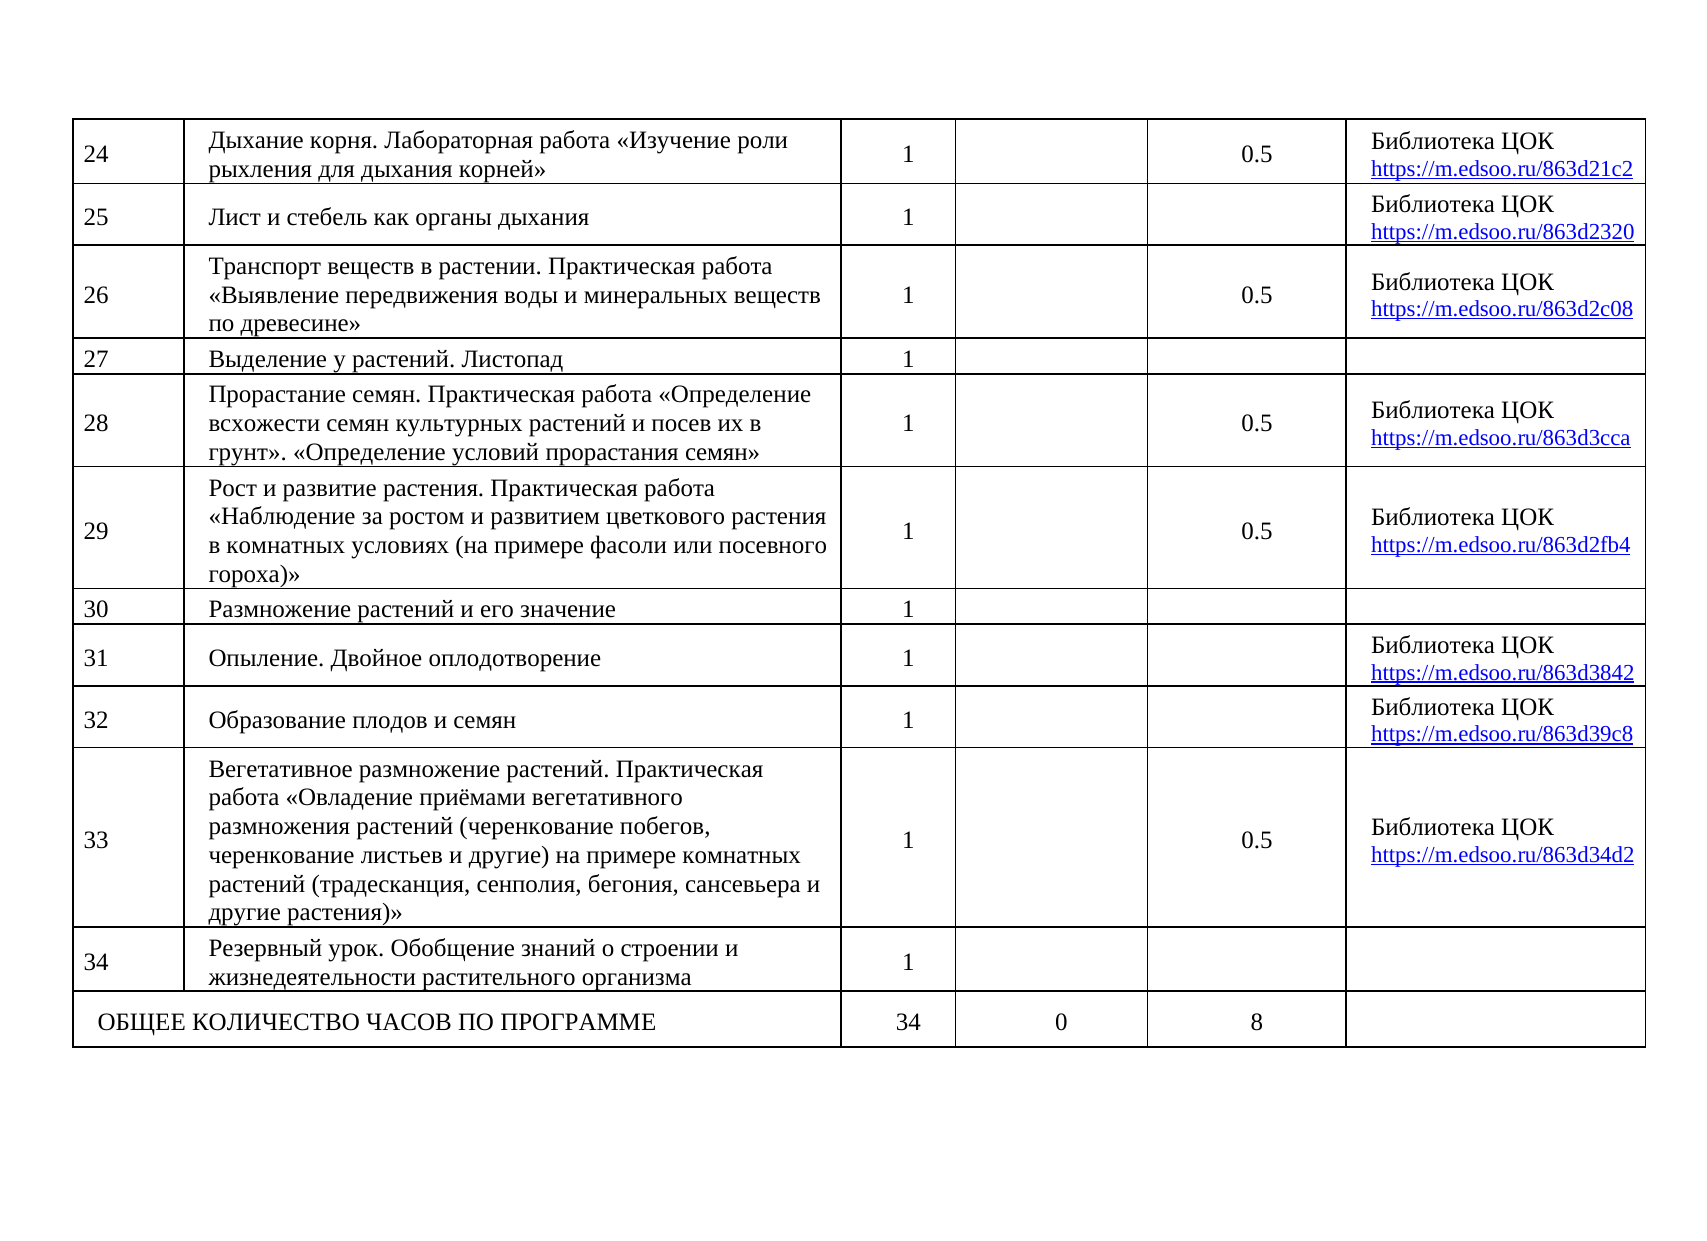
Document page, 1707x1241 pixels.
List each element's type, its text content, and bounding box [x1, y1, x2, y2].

table_cell [1148, 184, 1345, 244]
table_cell 1 [842, 687, 955, 747]
table_cell [1347, 928, 1645, 990]
table_cell Библиотека ЦОК https://m.edsoo.ru/863d34d2 [1347, 748, 1645, 926]
table_cell Библиотека ЦОК https://m.edsoo.ru/863d2fb4 [1347, 467, 1645, 588]
table_cell 0.5 [1148, 120, 1345, 182]
table_cell 27 [74, 339, 183, 373]
table_cell 0.5 [1148, 375, 1345, 466]
table_cell 1 [842, 120, 955, 182]
table_cell Выделение у растений. Листопад [185, 339, 840, 373]
table_cell Библиотека ЦОК https://m.edsoo.ru/863d3842 [1347, 625, 1645, 685]
table_cell Прорастание семян. Практическая работа «Определение всхожести семян культурных растений и посев их в грунт». «Определение условий прорастания семян» [185, 375, 840, 466]
table_cell [956, 184, 1147, 244]
table_cell [956, 375, 1147, 466]
table_cell 0.5 [1148, 467, 1345, 588]
table_cell [1148, 687, 1345, 747]
table_cell 33 [74, 748, 183, 926]
table_cell [956, 339, 1147, 373]
table_cell 26 [74, 246, 183, 337]
table_cell [1148, 928, 1345, 990]
table_cell Транспорт веществ в растении. Практическая работа «Выявление передвижения воды и минеральных веществ по древесине» [185, 246, 840, 337]
table_cell 0.5 [1148, 246, 1345, 337]
table_cell 24 [74, 120, 183, 182]
table_cell Вегетативное размножение растений. Практическая работа «Овладение приёмами вегетативного размножения растений (черенкование побегов, черенкование листьев и другие) на примере комнатных растений (традесканция, сенполия, бегония, сансевьера и другие растения)» [185, 748, 840, 926]
table_cell 8 [1148, 992, 1345, 1046]
table_cell [956, 748, 1147, 926]
table_cell 30 [74, 589, 183, 623]
table_cell [1347, 589, 1645, 623]
table_cell [956, 467, 1147, 588]
table_cell 1 [842, 589, 955, 623]
table_cell [956, 246, 1147, 337]
table_cell Дыхание корня. Лабораторная работа «Изучение роли рыхления для дыхания корней» [185, 120, 840, 182]
table_cell 34 [842, 992, 955, 1046]
table_cell 29 [74, 467, 183, 588]
table_cell Лист и стебель как органы дыхания [185, 184, 840, 244]
table_cell Резервный урок. Обобщение знаний о строении и жизнедеятельности растительного организма [185, 928, 840, 990]
table_cell Библиотека ЦОК https://m.edsoo.ru/863d39c8 [1347, 687, 1645, 747]
table_cell 0 [956, 992, 1147, 1046]
table_cell 1 [842, 928, 955, 990]
table_cell 28 [74, 375, 183, 466]
table_cell 1 [842, 375, 955, 466]
table_cell 31 [74, 625, 183, 685]
table_cell [1148, 339, 1345, 373]
table_cell [1347, 339, 1645, 373]
table_cell 1 [842, 184, 955, 244]
table_cell 32 [74, 687, 183, 747]
table_cell [956, 120, 1147, 182]
table_cell Библиотека ЦОК https://m.edsoo.ru/863d2c08 [1347, 246, 1645, 337]
table_cell 34 [74, 928, 183, 990]
table_cell 1 [842, 339, 955, 373]
table_cell 0.5 [1148, 748, 1345, 926]
table_cell [1148, 625, 1345, 685]
table_cell 25 [74, 184, 183, 244]
table_cell Рост и развитие растения. Практическая работа «Наблюдение за ростом и развитием цветкового растения в комнатных условиях (на примере фасоли или посевного гороха)» [185, 467, 840, 588]
table_cell Опыление. Двойное оплодотворение [185, 625, 840, 685]
table_cell [956, 928, 1147, 990]
table_cell 1 [842, 246, 955, 337]
table_cell Размножение растений и его значение [185, 589, 840, 623]
table_cell [956, 589, 1147, 623]
table_cell [956, 687, 1147, 747]
table_cell [1347, 992, 1645, 1046]
table_cell Образование плодов и семян [185, 687, 840, 747]
table_cell Библиотека ЦОК https://m.edsoo.ru/863d2320 [1347, 184, 1645, 244]
table_cell 1 [842, 625, 955, 685]
table_cell [1148, 589, 1345, 623]
table_cell Библиотека ЦОК https://m.edsoo.ru/863d21c2 [1347, 120, 1645, 182]
table_cell ОБЩЕЕ КОЛИЧЕСТВО ЧАСОВ ПО ПРОГРАММЕ [74, 992, 840, 1046]
table_cell 1 [842, 748, 955, 926]
table_cell 1 [842, 467, 955, 588]
table_cell [956, 625, 1147, 685]
table_cell Библиотека ЦОК https://m.edsoo.ru/863d3cca [1347, 375, 1645, 466]
